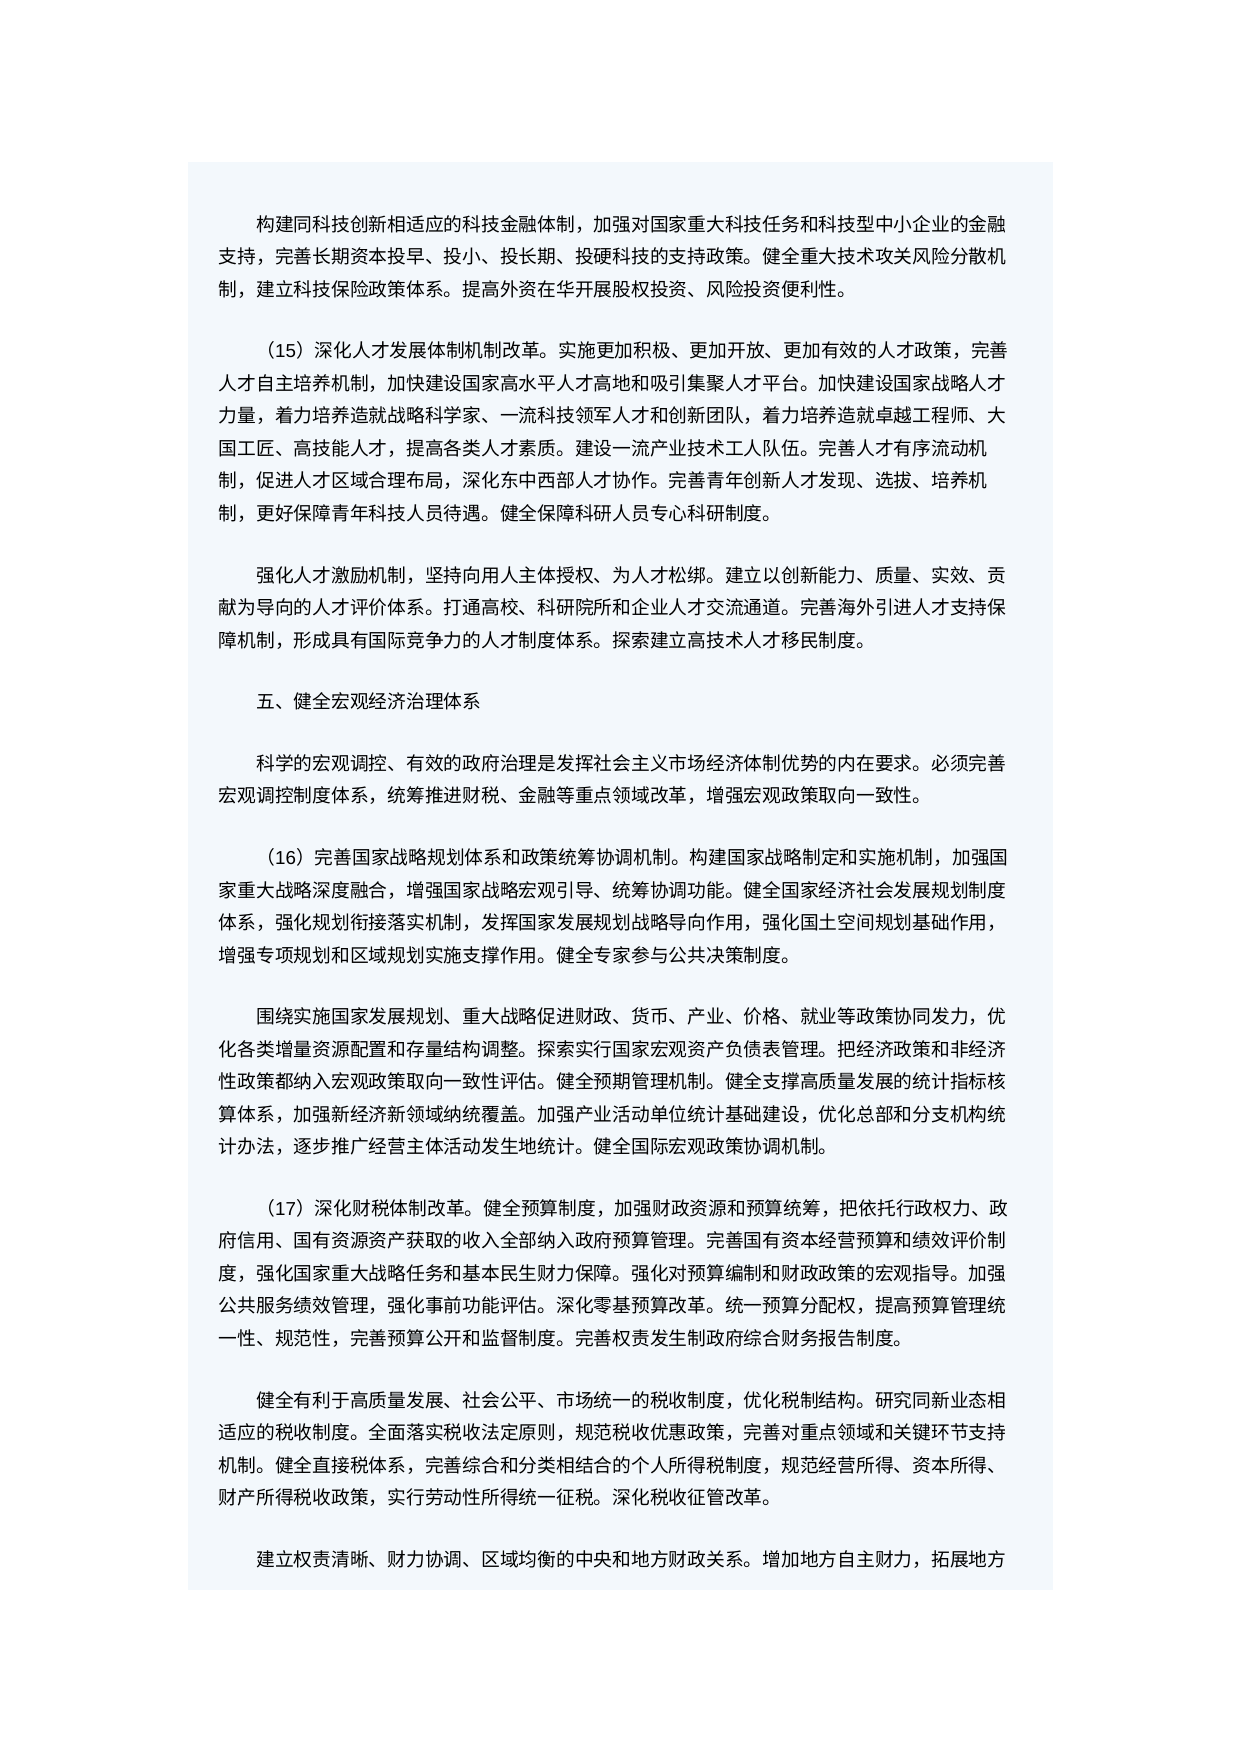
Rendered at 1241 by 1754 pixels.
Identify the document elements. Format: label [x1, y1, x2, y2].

table_cell [188, 162, 1053, 1590]
